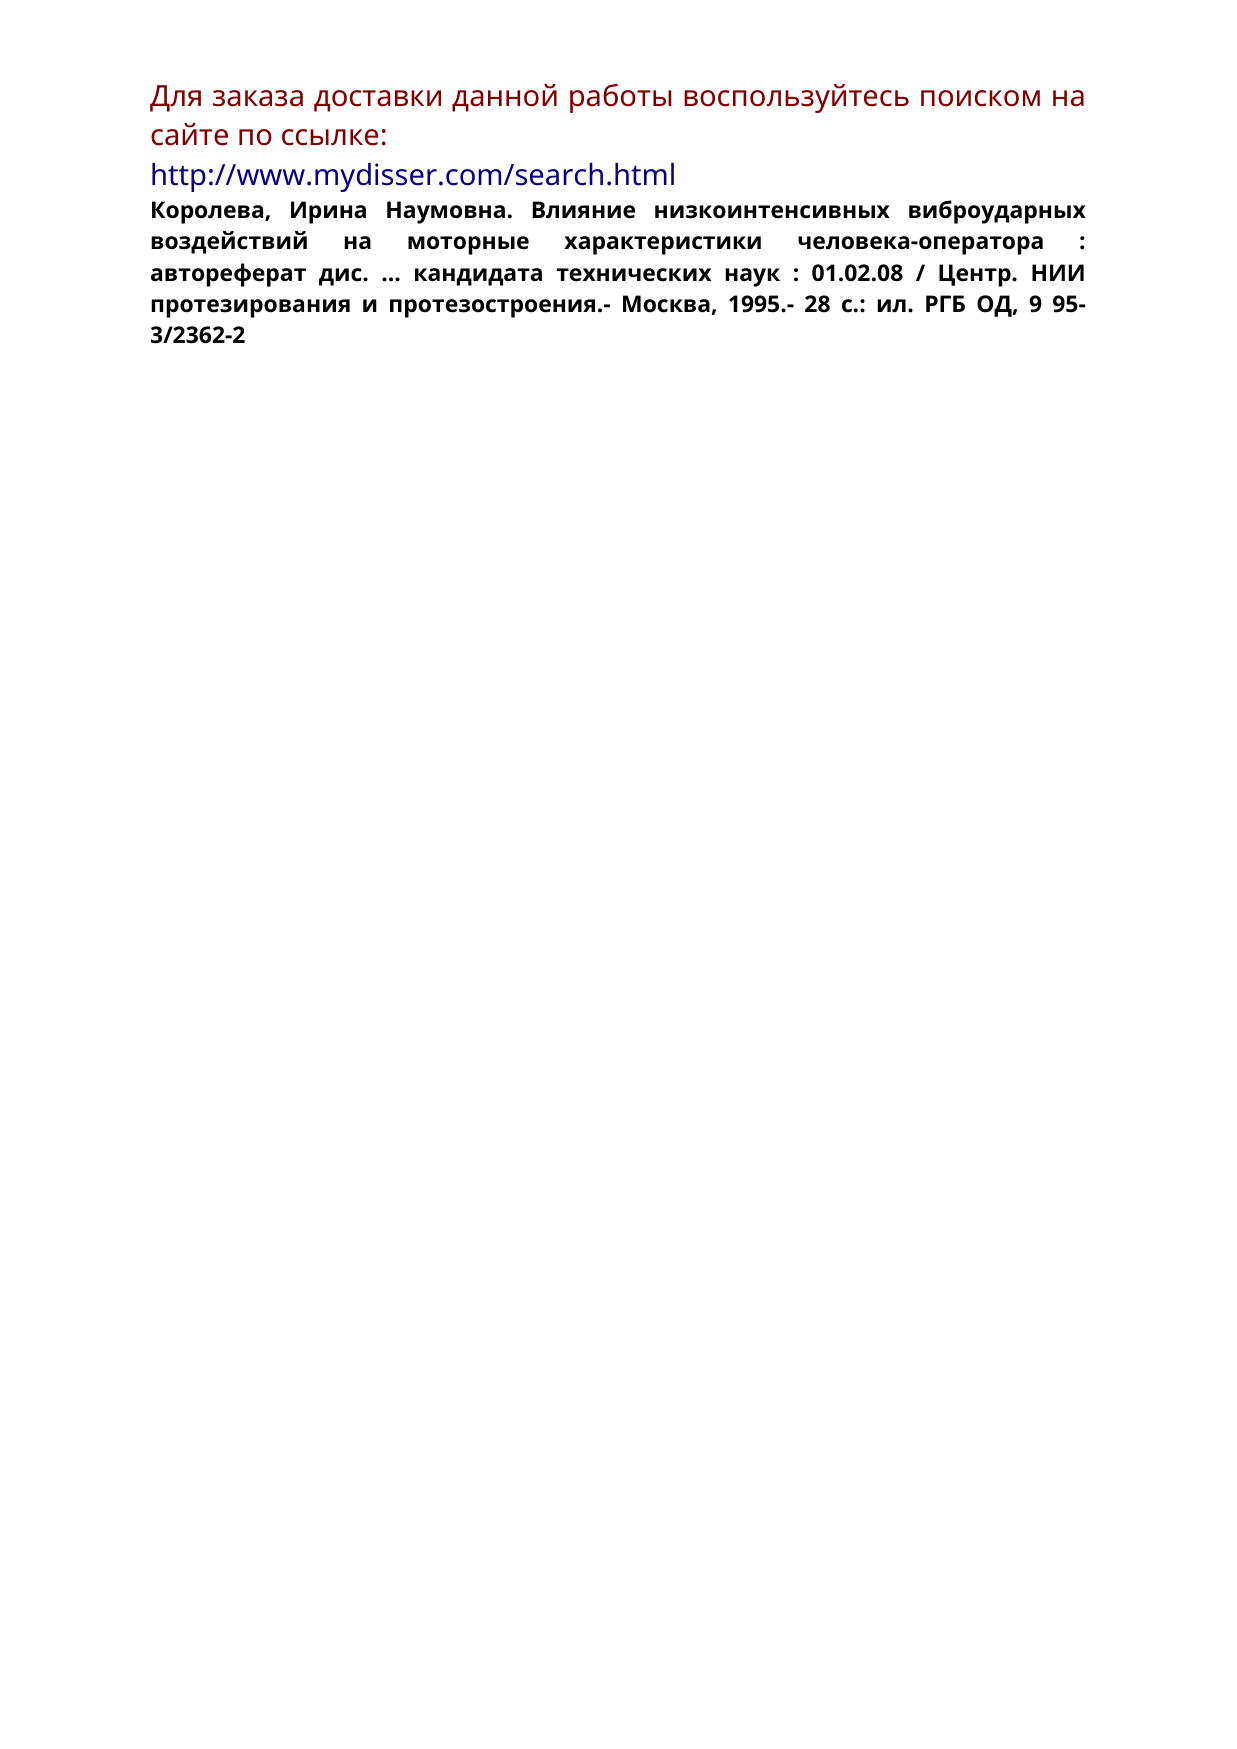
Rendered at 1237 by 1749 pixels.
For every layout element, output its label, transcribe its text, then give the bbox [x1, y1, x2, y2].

text Королева, Ирина Наумовна. Влияние низкоинтенсивных виброударных воздействий на моторные характеристики человека-оператора : автореферат дис. ... кандидата технических наук : 01.02.08 / Центр. НИИ протезирования и протезостроения.- Москва, 1995.- 28 с.: ил. РГБ ОД, 9 95-3/2362-2 [150, 194, 1086, 350]
